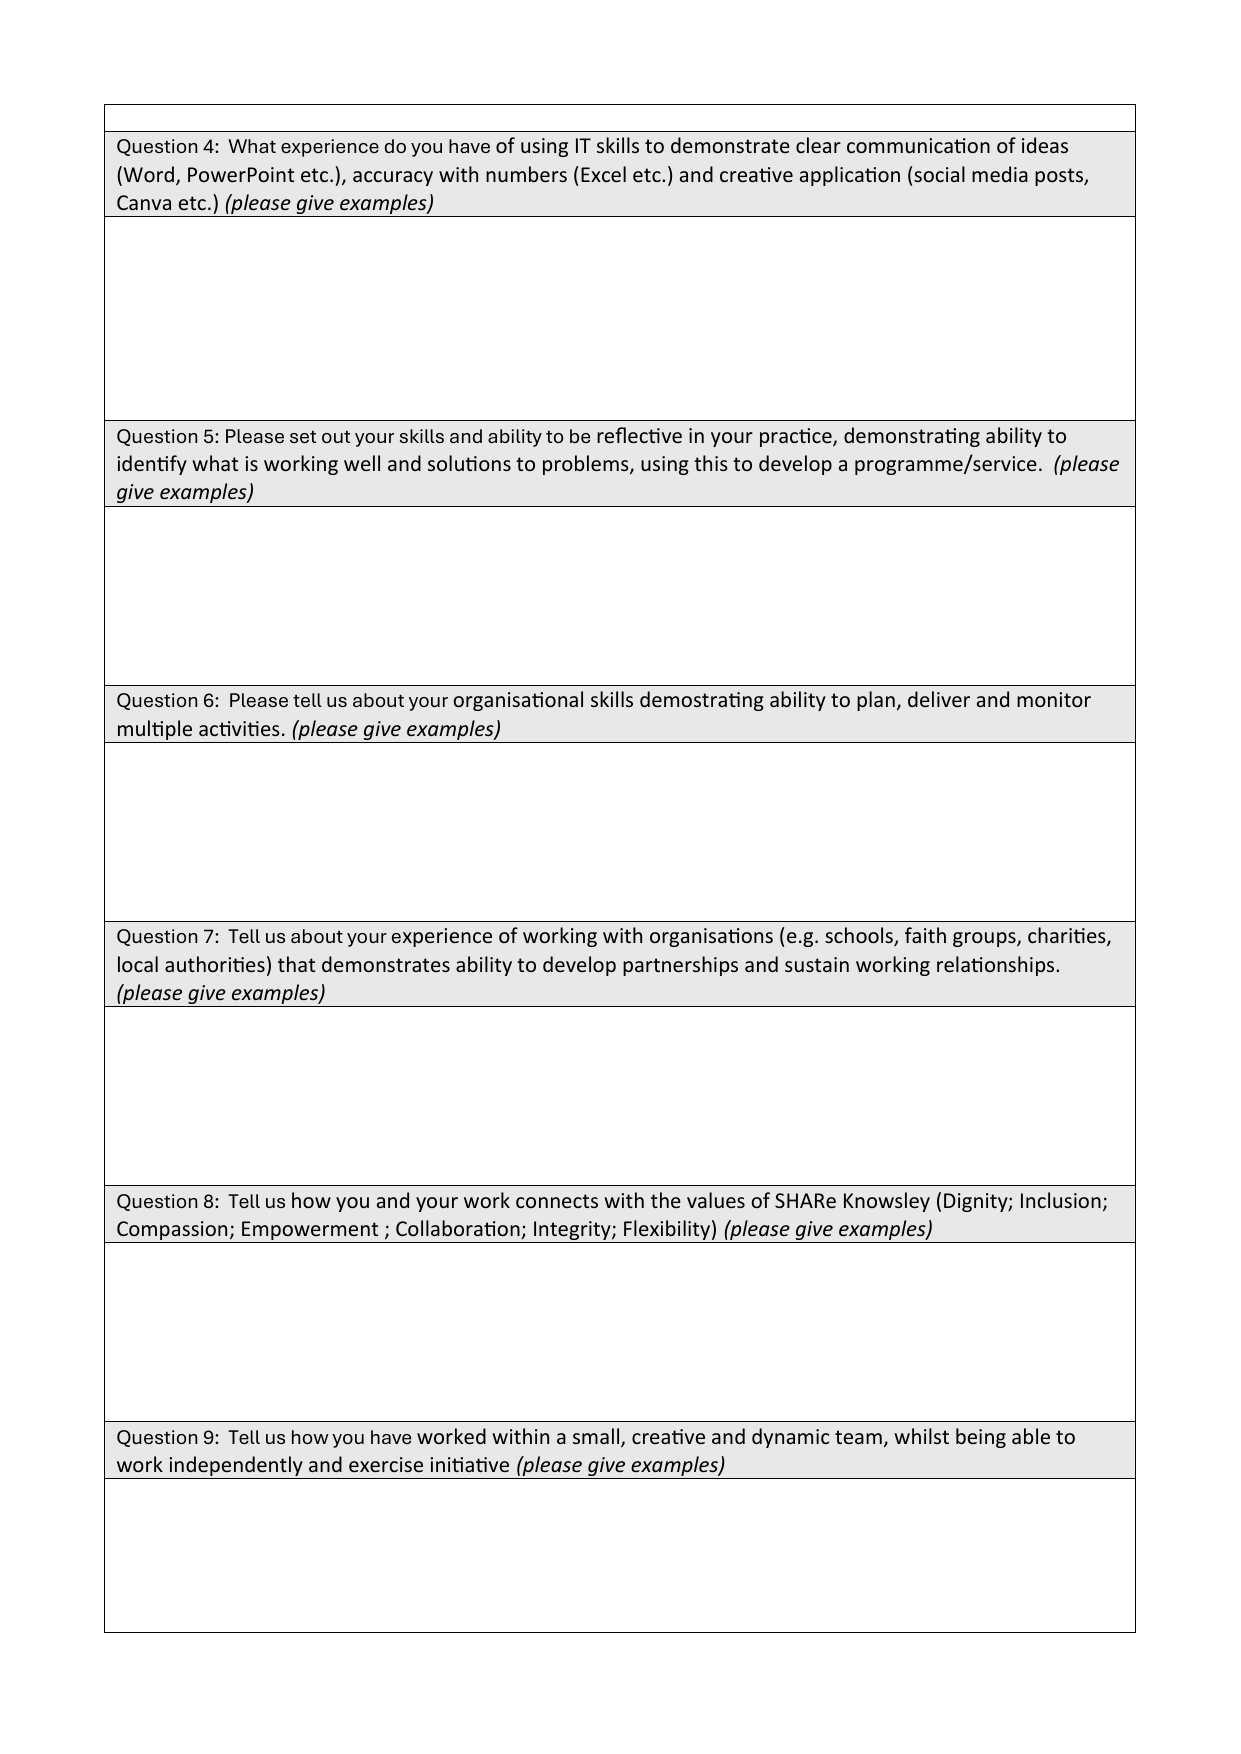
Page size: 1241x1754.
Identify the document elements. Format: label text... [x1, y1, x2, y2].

table_cell [105, 1243, 1135, 1421]
table_cell [105, 217, 1135, 420]
table_cell Question 6: Please tell us about your organisational skills demostrating ability to plan, deliver and monitor multiple activities. (please give examples) [105, 686, 1135, 742]
table_cell Question 9: Tell us how you have worked within a small, creative and dynamic team, whilst being able to work independently and exercise initiative (please give examples) [105, 1422, 1135, 1478]
table_cell Question 4: What experience do you have of using IT skills to demonstrate clear communication of ideas (Word, PowerPoint etc.), accuracy with numbers (Excel etc.) and creative application (social media posts, Canva etc.) (please give examples) [105, 132, 1135, 216]
table_cell [105, 507, 1135, 684]
table_cell Question 8: Tell us how you and your work connects with the values of SHARe Knowsley (Dignity; Inclusion; Compassion; Empowerment ; Collaboration; Integrity; Flexibility) (please give examples) [105, 1186, 1135, 1242]
table_cell [105, 1479, 1135, 1632]
table_cell Question 5: Please set out your skills and ability to be reflective in your practice, demonstrating ability to identify what is working well and solutions to problems, using this to develop a programme/service. (please give examples) [105, 421, 1135, 506]
table_cell Question 7: Tell us about your experience of working with organisations (e.g. schools, faith groups, charities, local authorities) that demonstrates ability to develop partnerships and sustain working relationships. (please give examples) [105, 922, 1135, 1006]
table_cell [105, 105, 1135, 131]
table_cell [105, 743, 1135, 921]
table_cell [105, 1007, 1135, 1185]
